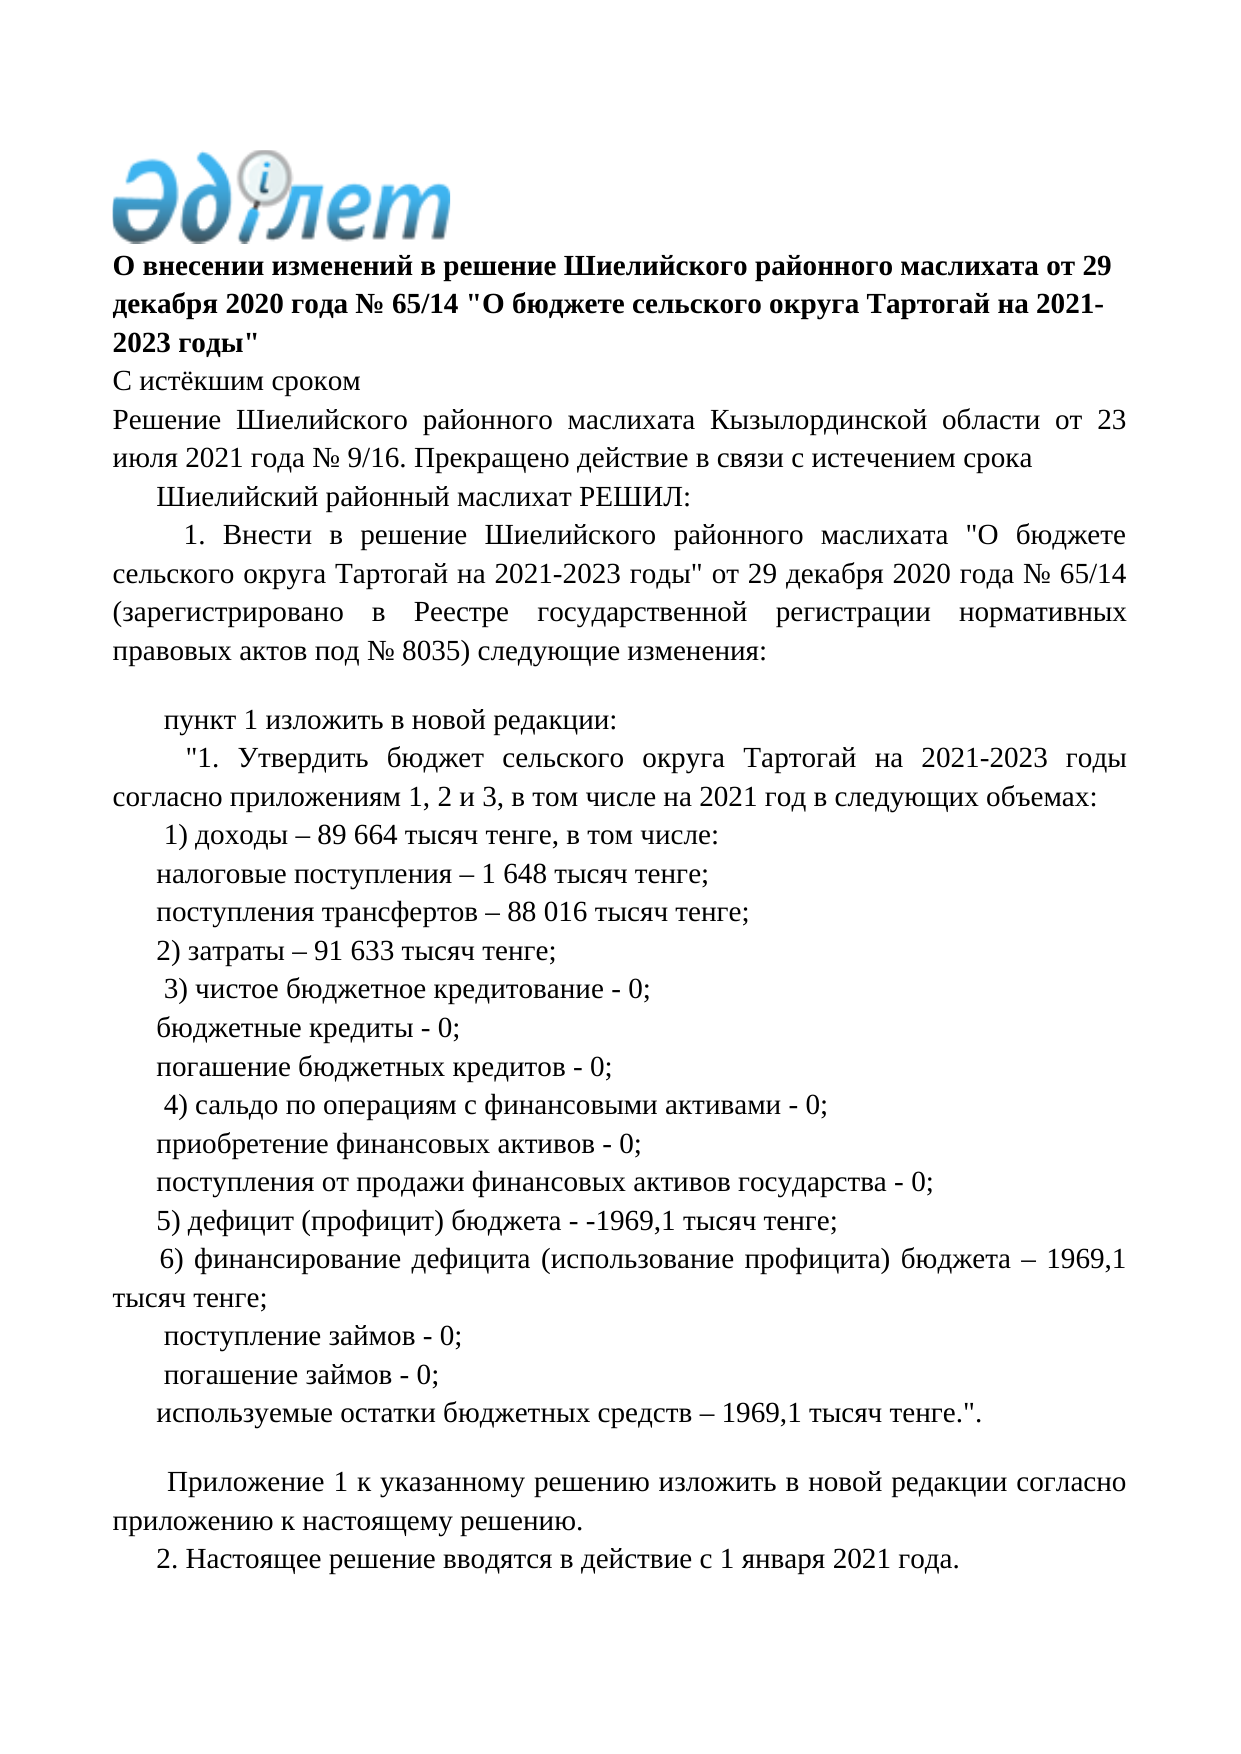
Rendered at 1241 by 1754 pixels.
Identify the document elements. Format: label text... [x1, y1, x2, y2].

text поступления трансфертов – 88 016 тысяч тенге; [112, 894, 1128, 928]
text Приложение 1 к указанному решению изложить в новой редакции согласно приложению к настоящему решению. [112, 1464, 1128, 1536]
text поступление займов - 0; [112, 1318, 1128, 1352]
text 5) дефицит (профицит) бюджета - -1969,1 тысяч тенге; [112, 1203, 1128, 1236]
text 4) сальдо по операциям с финансовыми активами - 0; [112, 1087, 1128, 1121]
text 3) чистое бюджетное кредитование - 0; [112, 972, 1128, 1005]
text Решение Шиелийского районного маслихата Кызылординской области от 23 июля 2021 года № 9/16. Прекращено действие в связи с истечением срока [112, 402, 1128, 474]
text Шиелийский районный маслихат РЕШИЛ: [112, 479, 1128, 512]
picture [112, 150, 451, 244]
text используемые остатки бюджетных средств – 1969,1 тысяч тенге.". [112, 1396, 1128, 1429]
text 2. Настоящее решение вводятся в действие с 1 января 2021 года. [112, 1541, 1128, 1575]
text 6) финансирование дефицита (использование профицита) бюджета – 1969,1 тысяч тенге; [112, 1241, 1128, 1313]
text 2) затраты – 91 633 тысяч тенге; [112, 933, 1128, 967]
text "1. Утвердить бюджет сельского округа Тартогай на 2021-2023 годы согласно приложениям 1, 2 и 3, в том числе на 2021 год в следующих объемах: [112, 740, 1128, 812]
text О внесении изменений в решение Шиелийского районного маслихата от 29 декабря 2020 года № 65/14 "О бюджете сельского округа Тартогай на 2021-2023 годы" [112, 248, 1128, 358]
text пункт 1 изложить в новой редакции: [112, 702, 1128, 735]
text С истёкшим сроком [112, 363, 1128, 397]
text бюджетные кредиты - 0; [112, 1010, 1128, 1044]
text погашение бюджетных кредитов - 0; [112, 1049, 1128, 1082]
text 1. Внести в решение Шиелийского районного маслихата "О бюджете сельского округа Тартогай на 2021-2023 годы" от 29 декабря 2020 года № 65/14 (зарегистрировано в Реестре государственной регистрации нормативных правовых актов под № 8035) следующие изменения: [112, 517, 1128, 667]
text 1) доходы – 89 664 тысяч тенге, в том числе: [112, 817, 1128, 851]
text поступления от продажи финансовых активов государства - 0; [112, 1164, 1128, 1198]
text приобретение финансовых активов - 0; [112, 1126, 1128, 1159]
text налоговые поступления – 1 648 тысяч тенге; [112, 856, 1128, 889]
text погашение займов - 0; [112, 1357, 1128, 1391]
